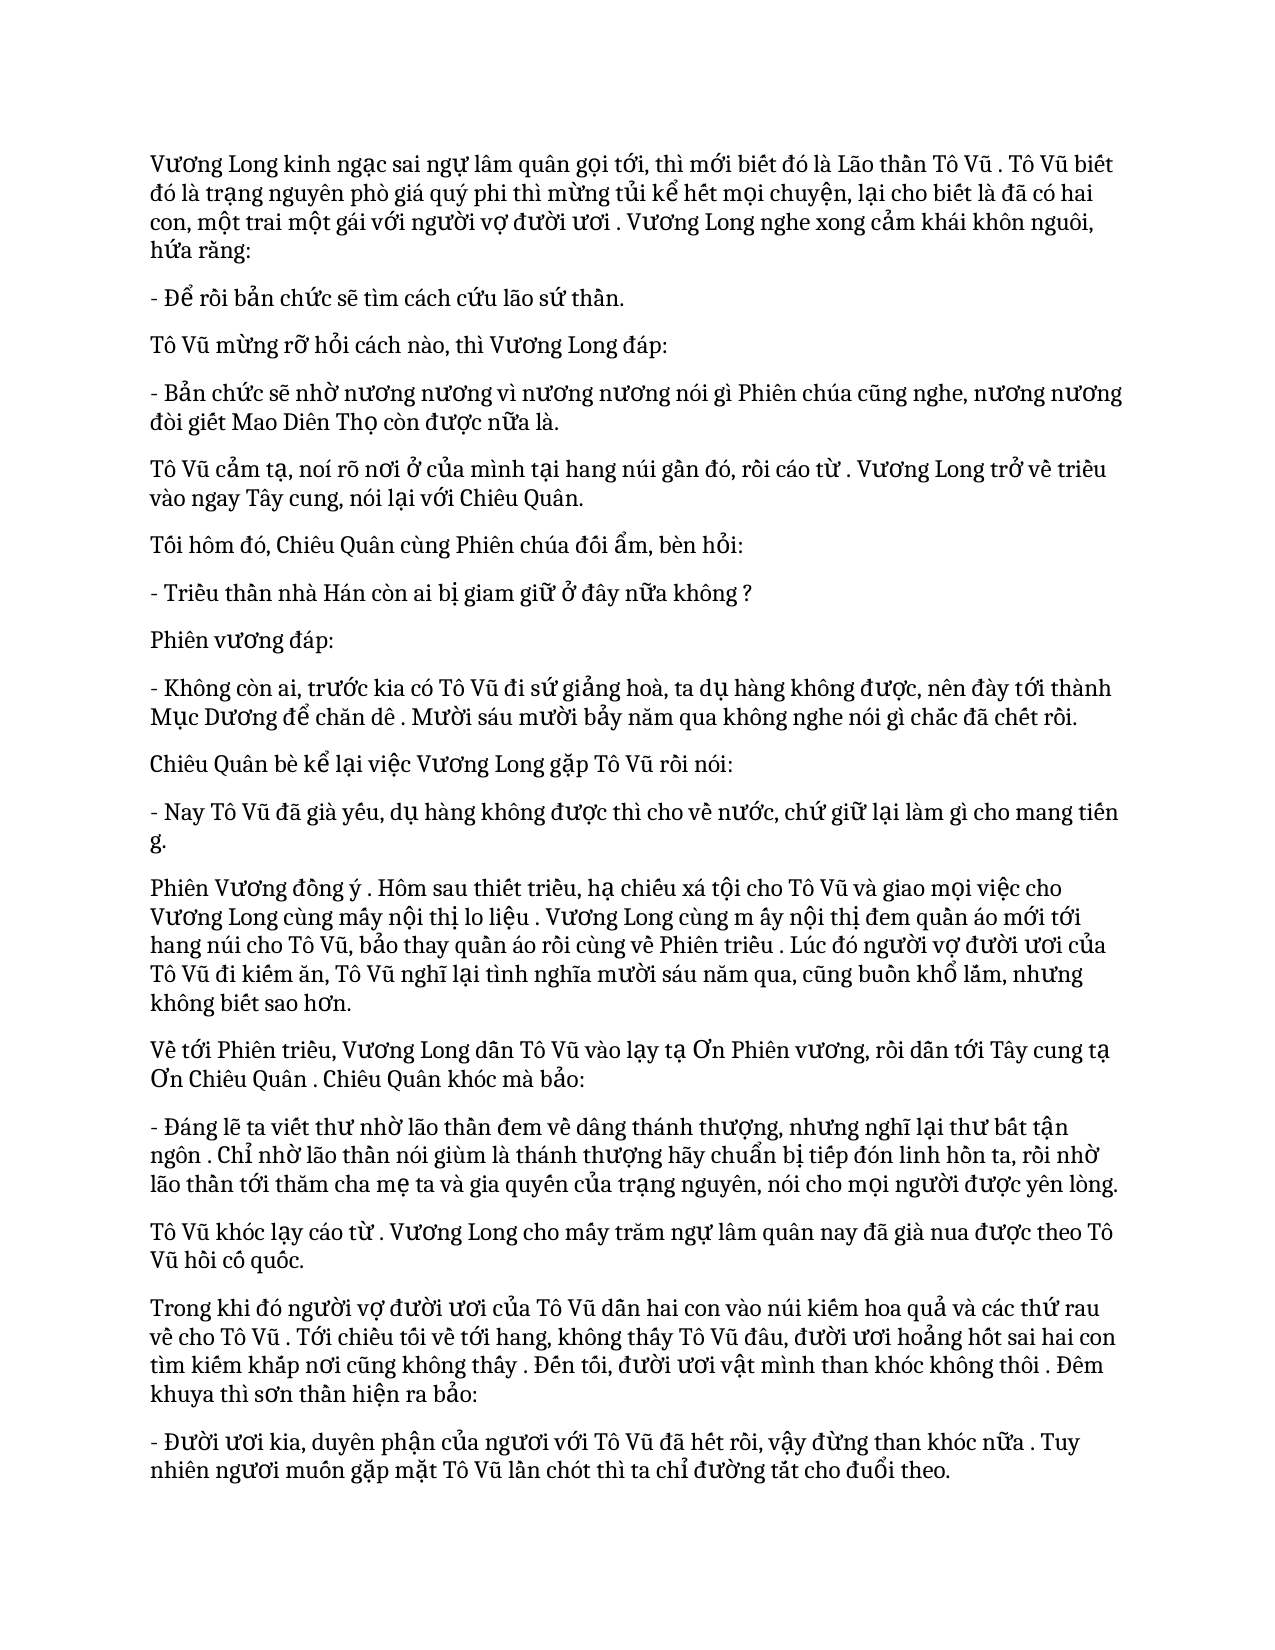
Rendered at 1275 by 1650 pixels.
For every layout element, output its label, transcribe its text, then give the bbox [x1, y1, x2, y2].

text Phiên Vương đồng ý . Hôm sau thiết triều, hạ chiếu xá tội cho Tô Vũ và giao mọi việc cho Vương Long cùng mấy nội thị lo liệu . Vương Long cùng m ấy nội thị đem quần áo mới tới hang núi cho Tô Vũ, bảo thay quần áo rồi cùng về Phiên triều . Lúc đó người vợ đười ươi của Tô Vũ đi kiếm ăn, Tô Vũ nghĩ lại tình nghĩa mười sáu năm qua, cũng buồn khổ lắm, nhưng không biết sao hơn. [150, 874, 1125, 1017]
text Tối hôm đó, Chiêu Quân cùng Phiên chúa đối ẩm, bèn hỏi: [150, 531, 1125, 560]
text - Triều thần nhà Hán còn ai bị giam giữ ở đây nữa không ? [150, 579, 1125, 607]
text - Đười ươi kia, duyên phận của ngươi với Tô Vũ đã hết rồi, vậy đừng than khóc nữa . Tuy nhiên ngươi muốn gặp mặt Tô Vũ lần chót thì ta chỉ đường tắt cho đuổi theo. [150, 1427, 1125, 1485]
text - Nay Tô Vũ đã già yếu, dụ hàng không được thì cho về nước, chứ giữ lại làm gì cho mang tiến g. [150, 797, 1125, 855]
text Chiêu Quân bè kể lại việc Vương Long gặp Tô Vũ rồi nói: [150, 750, 1125, 779]
text - Bản chức sẽ nhờ nương nương vì nương nương nói gì Phiên chúa cũng nghe, nương nương đòi giết Mao Diên Thọ còn được nữa là. [150, 379, 1125, 436]
text Về tới Phiên triều, Vương Long dẫn Tô Vũ vào lạy tạ Ơn Phiên vương, rồi dẫn tới Tây cung tạ Ơn Chiêu Quân . Chiêu Quân khóc mà bảo: [150, 1036, 1125, 1094]
text - Không còn ai, trước kia có Tô Vũ đi sứ giảng hoà, ta dụ hàng không được, nên đày tới thành Mục Dương để chăn dê . Mười sáu mười bảy năm qua không nghe nói gì chắc đã chết rồi. [150, 674, 1125, 731]
text Tô Vũ khóc lạy cáo từ . Vương Long cho mấy trăm ngự lâm quân nay đã già nua được theo Tô Vũ hồi cố quốc. [150, 1217, 1125, 1275]
text Tô Vũ cảm tạ, noí rõ nơi ở của mình tại hang núi gần đó, rồi cáo từ . Vương Long trở về triều vào ngay Tây cung, nói lại với Chiêu Quân. [150, 455, 1125, 512]
text - Để rồi bản chức sẽ tìm cách cứu lão sứ thần. [150, 284, 1125, 312]
text Phiên vương đáp: [150, 626, 1125, 655]
text Trong khi đó người vợ đười ươi của Tô Vũ dẫn hai con vào núi kiếm hoa quả và các thứ rau về cho Tô Vũ . Tới chiều tối về tới hang, không thấy Tô Vũ đâu, đười ươi hoảng hốt sai hai con tìm kiếm khắp nơi cũng không thấy . Đến tối, đười ươi vật mình than khóc không thôi . Đêm khuya thì sơn thần hiện ra bảo: [150, 1294, 1125, 1409]
text - Đáng lẽ ta viết thư nhờ lão thần đem về dâng thánh thượng, nhưng nghĩ lại thư bất tận ngôn . Chỉ nhờ lão thần nói giùm là thánh thượng hãy chuẩn bị tiếp đón linh hồn ta, rồi nhờ lão thần tới thăm cha mẹ ta và gia quyến của trạng nguyên, nói cho mọi người được yên lòng. [150, 1112, 1125, 1199]
text Vương Long kinh ngạc sai ngự lâm quân gọi tới, thì mới biết đó là Lão thần Tô Vũ . Tô Vũ biết đó là trạng nguyên phò giá quý phi thì mừng tủi kể hết mọi chuyện, lại cho biết là đã có hai con, một trai một gái với người vợ đười ươi . Vương Long nghe xong cảm khái khôn nguôi, hứa rằng: [150, 150, 1125, 265]
text Tô Vũ mừng rỡ hỏi cách nào, thì Vương Long đáp: [150, 331, 1125, 360]
